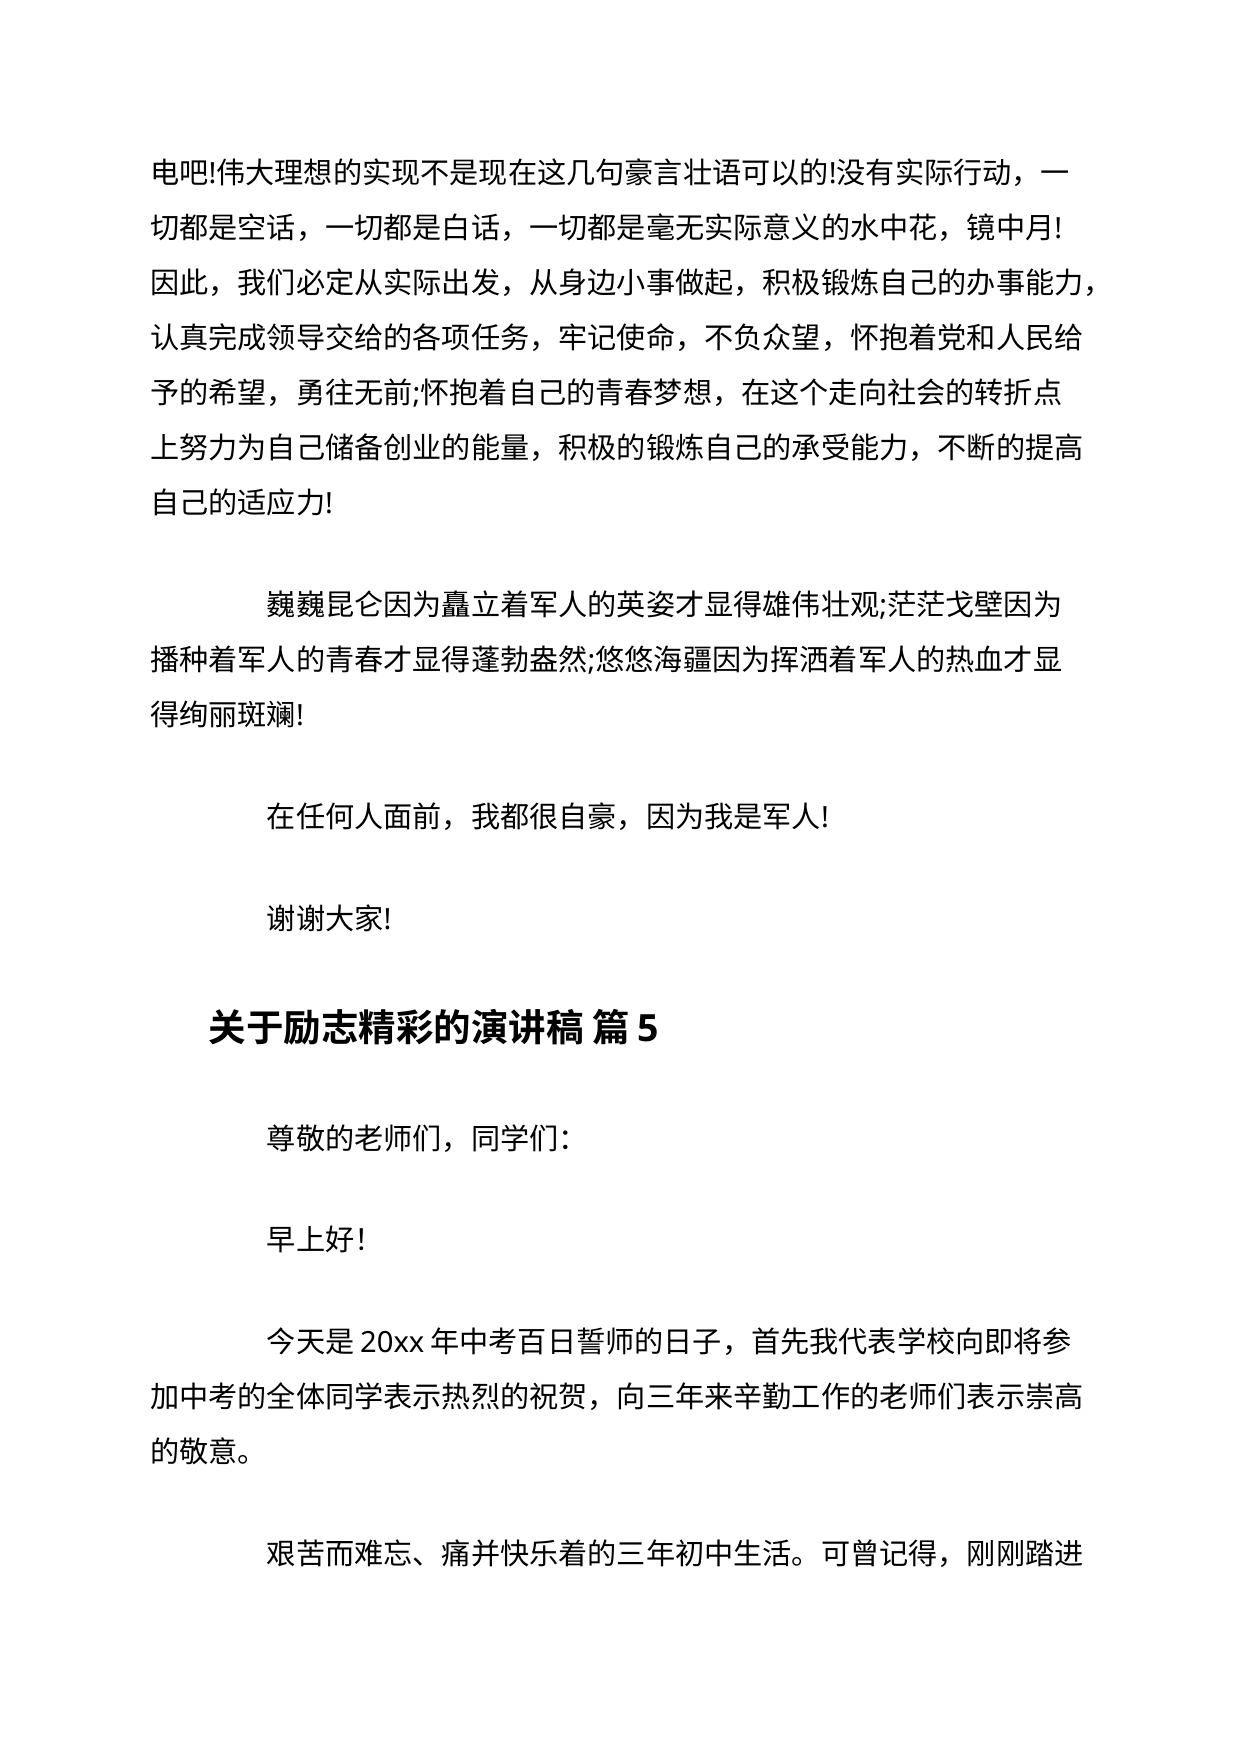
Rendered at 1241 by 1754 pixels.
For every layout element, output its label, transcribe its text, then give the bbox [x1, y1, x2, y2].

text 早上好！ [150, 1217, 1090, 1259]
text 谢谢大家! [150, 896, 1090, 938]
text 巍巍昆仑因为矗立着军人的英姿才显得雄伟壮观;茫茫戈壁因为播种着军人的青春才显得蓬勃盎然;悠悠海疆因为挥洒着军人的热血才显得绚丽斑斓! [150, 582, 1090, 734]
text 尊敬的老师们，同学们： [150, 1115, 1090, 1157]
text 今天是20xx年中考百日誓师的日子，首先我代表学校向即将参加中考的全体同学表示热烈的祝贺，向三年来辛勤工作的老师们表示崇高的敬意。 [150, 1319, 1090, 1471]
text 在任何人面前，我都很自豪，因为我是军人! [150, 794, 1090, 836]
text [150, 1530, 1090, 1573]
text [150, 150, 1090, 522]
text 关于励志精彩的演讲稿 篇5 [150, 998, 1090, 1052]
